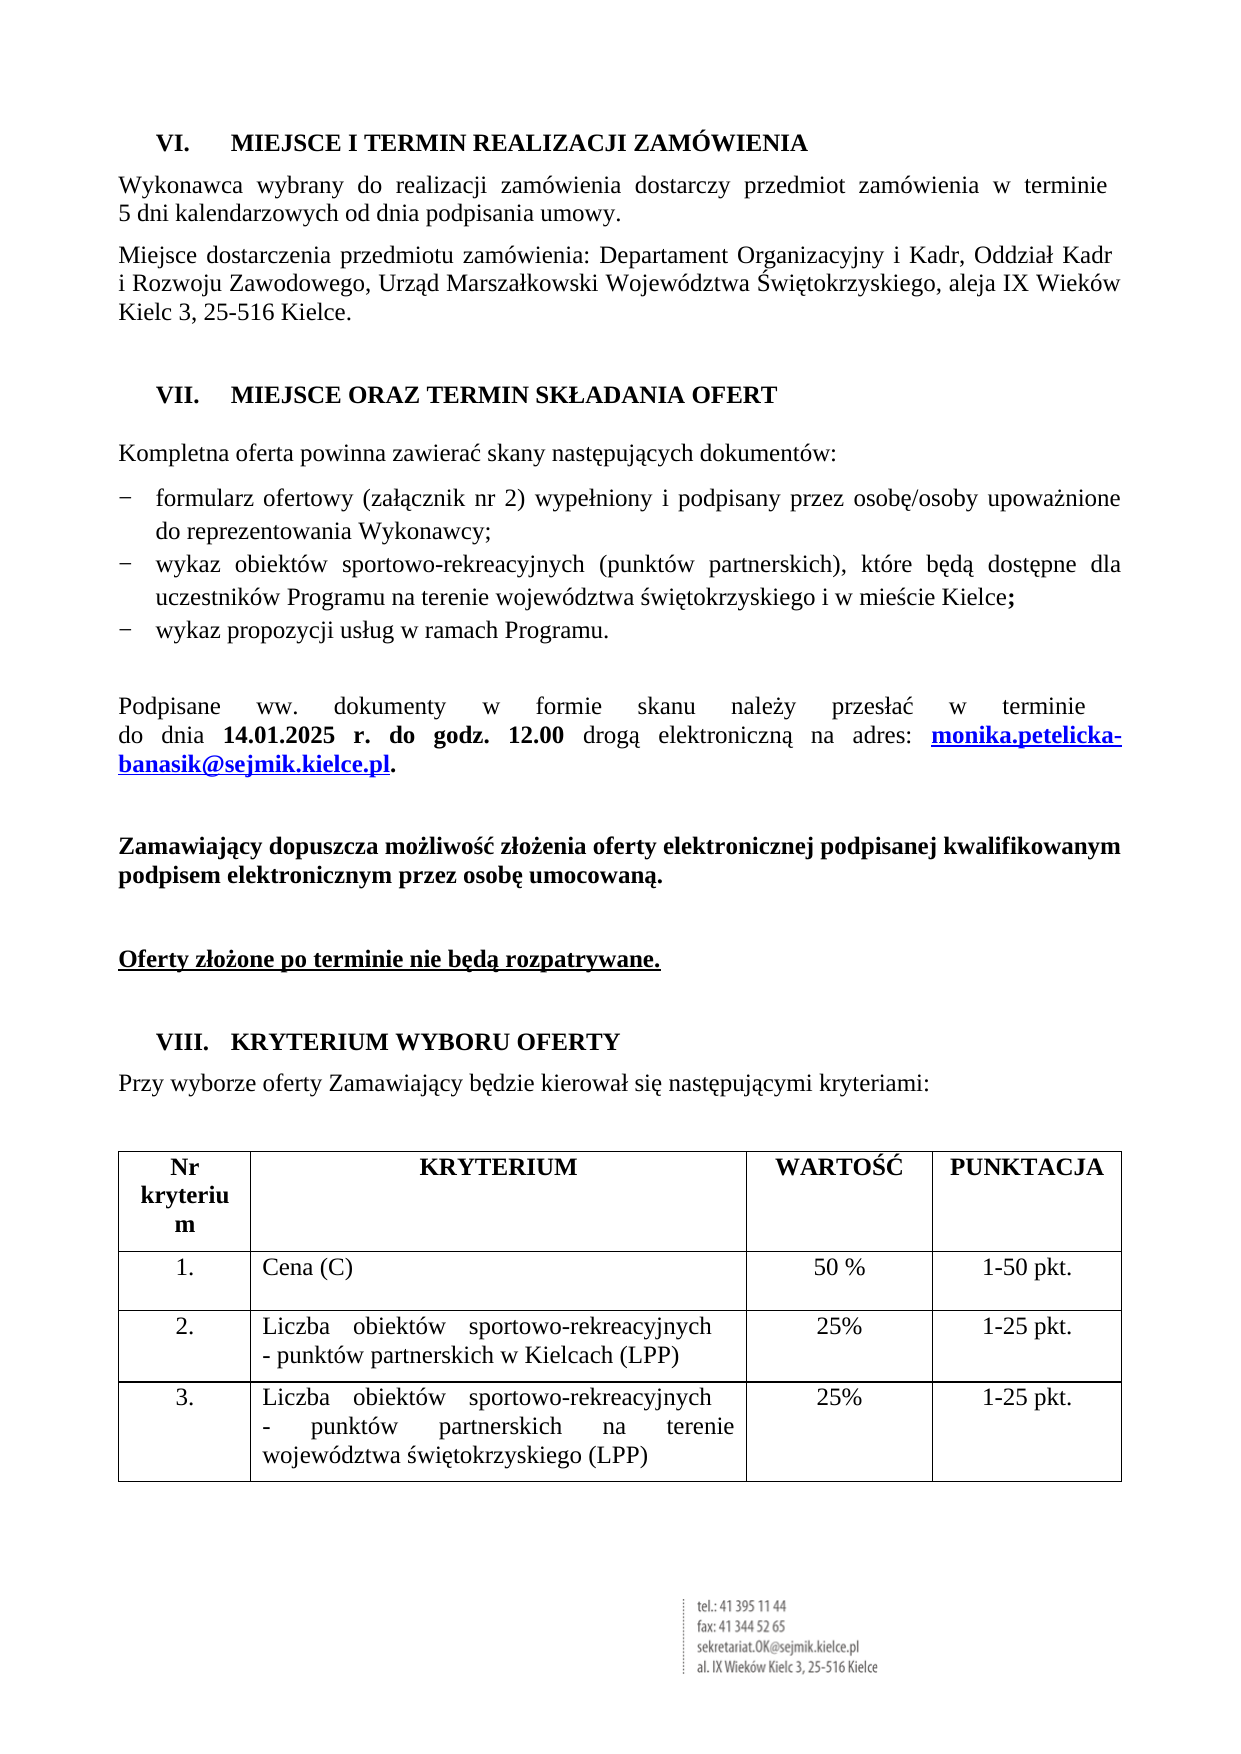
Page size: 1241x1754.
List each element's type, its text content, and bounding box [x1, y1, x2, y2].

list wykaz propozycji usług w ramach Programu. [118, 615, 1122, 644]
table_cell 50 % [747, 1252, 932, 1310]
table_header PUNKTACJA [933, 1152, 1121, 1251]
table_cell 25% [747, 1311, 932, 1381]
text Wykonawca wybrany do realizacji zamówienia dostarczy przedmiot zamówienia w terminie 5 dni kalendarzowych od dnia podpisania umowy. [118, 170, 1122, 227]
text Podpisane ww. dokumenty w formie skanu należy przesłać w terminie do dnia 14.01.2025 r. do godz. 12.00 drogą elektroniczną na adres: monika.petelicka-banasik@sejmik.kielce.pl. [118, 691, 1122, 778]
table_cell 2. [119, 1311, 250, 1381]
table_cell Liczba obiektów sportowo-rekreacyjnych - punktów partnerskich w Kielcach (LPP) [251, 1311, 746, 1381]
table_cell Cena (C) [251, 1252, 746, 1310]
list MIEJSCE ORAZ TERMIN SKŁADANIA OFERT [156, 380, 1122, 408]
table_header Nr kryterium [119, 1152, 250, 1251]
table_header WARTOŚĆ [747, 1152, 932, 1251]
table_cell 1-25 pkt. [933, 1383, 1121, 1481]
text Oferty złożone po terminie nie będą rozpatrywane. [118, 944, 1122, 973]
table_cell Liczba obiektów sportowo-rekreacyjnych - punktów partnerskich na terenie województwa świętokrzyskiego (LPP) [251, 1383, 746, 1481]
text Kompletna oferta powinna zawierać skany następujących dokumentów: [118, 438, 1122, 466]
table_cell 1. [119, 1252, 250, 1310]
table_cell 1-25 pkt. [933, 1311, 1121, 1381]
list formularz ofertowy (załącznik nr 2) wypełniony i podpisany przez osobę/osoby upoważnione do reprezentowania Wykonawcy; [118, 483, 1122, 545]
list MIEJSCE I TERMIN REALIZACJI ZAMÓWIENIA [156, 128, 1122, 157]
table_cell 25% [747, 1383, 932, 1481]
list KRYTERIUM WYBORU OFERTY [156, 1027, 1122, 1056]
table_cell 1-50 pkt. [933, 1252, 1121, 1310]
list wykaz obiektów sportowo-rekreacyjnych (punktów partnerskich), które będą dostępne dla uczestników Programu na terenie województwa świętokrzyskiego i w mieście Kielce; [118, 549, 1122, 611]
text Miejsce dostarczenia przedmiotu zamówienia: Departament Organizacyjny i Kadr, Oddział Kadr i Rozwoju Zawodowego, Urząd Marszałkowski Województwa Świętokrzyskiego, aleja IX Wieków Kielc 3, 25-516 Kielce. [118, 240, 1122, 326]
picture [682, 1599, 878, 1675]
table_header KRYTERIUM [251, 1152, 746, 1251]
table_cell 3. [119, 1383, 250, 1481]
text Zamawiający dopuszcza możliwość złożenia oferty elektronicznej podpisanej kwalifikowanym podpisem elektronicznym przez osobę umocowaną. [118, 831, 1122, 889]
text Przy wyborze oferty Zamawiający będzie kierował się następującymi kryteriami: [118, 1068, 1122, 1097]
